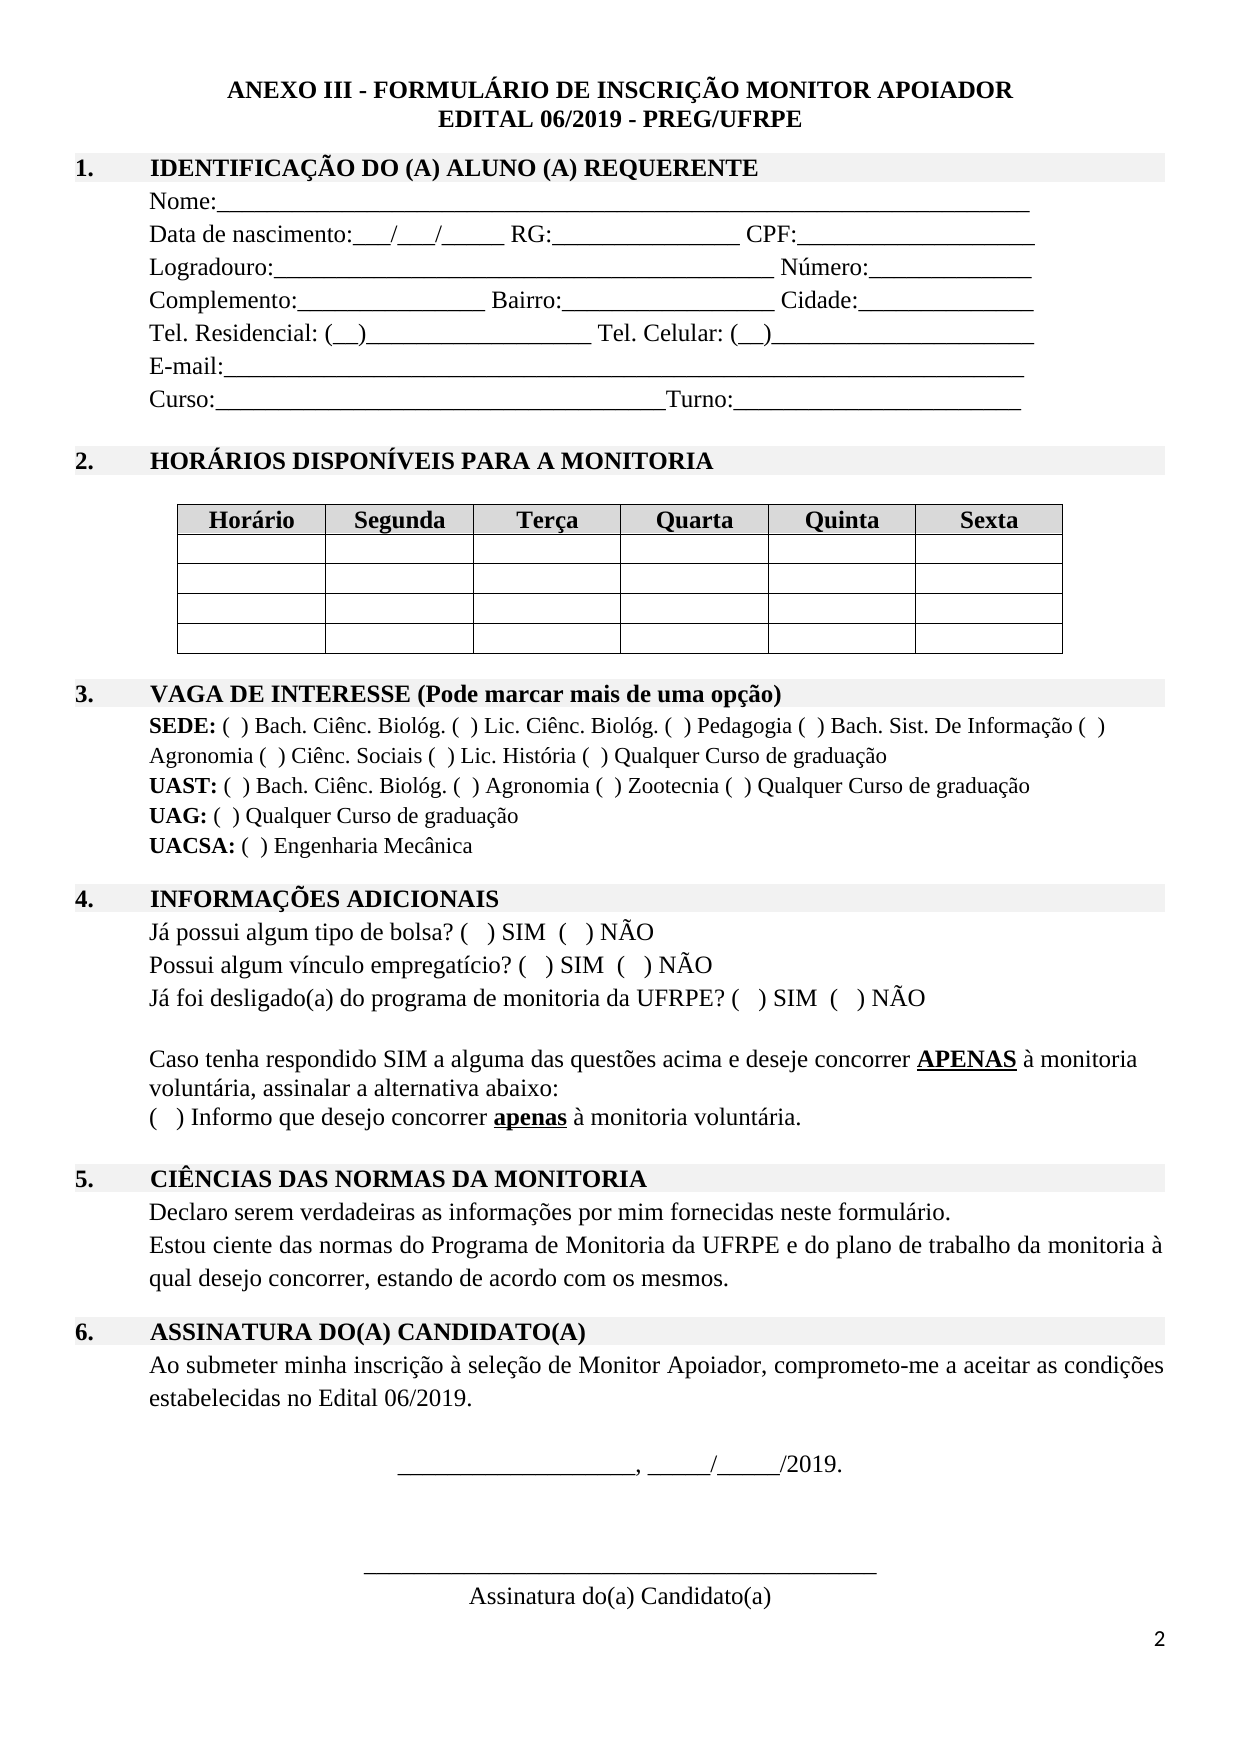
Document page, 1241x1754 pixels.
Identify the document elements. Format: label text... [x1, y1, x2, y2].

table_cell [769, 564, 915, 593]
table_cell [916, 564, 1062, 593]
list IDENTIFICAÇÃO DO (A) ALUNO (A) REQUERENTE [75, 153, 1165, 182]
text ___________________, _____/_____/2019. [75, 1449, 1165, 1477]
table_cell [474, 535, 620, 563]
table_header Terça [474, 505, 620, 533]
text Ao submeter minha inscrição à seleção de Monitor Apoiador, comprometo-me a aceitar as condições estabelecidas no Edital 06/2019. [149, 1350, 1165, 1411]
table_header Quinta [769, 505, 915, 533]
text ANEXO III - FORMULÁRIO DE INSCRIÇÃO MONITOR APOIADOR [75, 75, 1165, 104]
table_cell [621, 564, 768, 593]
table_cell [621, 624, 768, 653]
table_cell [326, 535, 473, 563]
table_cell [326, 564, 473, 593]
table_cell [916, 624, 1062, 653]
table_cell [769, 594, 915, 623]
list VAGA DE INTERESSE (Pode marcar mais de uma opção) [75, 679, 1165, 707]
text Data de nascimento:___/___/_____ RG:_______________ CPF:___________________ [149, 219, 1165, 248]
text Assinatura do(a) Candidato(a) [75, 1581, 1165, 1609]
table_cell [326, 624, 473, 653]
list ASSINATURA DO(A) CANDIDATO(A) [75, 1317, 1165, 1345]
text Estou ciente das normas do Programa de Monitoria da UFRPE e do plano de trabalho da monitoria à qual desejo concorrer, estando de acordo com os mesmos. [149, 1230, 1165, 1292]
text Declaro serem verdadeiras as informações por mim fornecidas neste formulário. [75, 1197, 1165, 1226]
table_header Segunda [326, 505, 473, 533]
table_cell [769, 624, 915, 653]
table_cell [621, 594, 768, 623]
text Caso tenha respondido SIM a alguma das questões acima e deseje concorrer APENAS à monitoria voluntária, assinalar a alternativa abaixo: [149, 1044, 1165, 1102]
text Possui algum vínculo empregatício? ( ) SIM ( ) NÃO [149, 950, 1165, 978]
table_cell [326, 594, 473, 623]
list HORÁRIOS DISPONÍVEIS PARA A MONITORIA [75, 446, 1165, 475]
list INFORMAÇÕES ADICIONAIS [75, 884, 1165, 912]
text Já foi desligado(a) do programa de monitoria da UFRPE? ( ) SIM ( ) NÃO [149, 983, 1165, 1011]
table_cell [178, 594, 325, 623]
table_cell [178, 564, 325, 593]
text Tel. Residencial: (__)__________________ Tel. Celular: (__)_____________________ [149, 318, 1165, 347]
text UACSA: ( ) Engenharia Mecânica [149, 833, 1165, 859]
table_header Sexta [916, 505, 1062, 533]
text SEDE: ( ) Bach. Ciênc. Biológ. ( ) Lic. Ciênc. Biológ. ( ) Pedagogia ( ) Bach. Sist. De Informação ( ) Agronomia ( ) Ciênc. Sociais ( ) Lic. História ( ) Qualquer Curso de graduação [149, 712, 1165, 768]
list CIÊNCIAS DAS NORMAS DA MONITORIA [75, 1164, 1165, 1192]
text Curso:____________________________________Turno:_______________________ [149, 384, 1165, 413]
table_cell [474, 624, 620, 653]
table_cell [474, 564, 620, 593]
table_cell [621, 535, 768, 563]
table_cell [916, 535, 1062, 563]
text _________________________________________ [75, 1548, 1165, 1577]
table_cell [474, 594, 620, 623]
table_cell [916, 594, 1062, 623]
text Nome:_________________________________________________________________ [149, 186, 1165, 215]
text E-mail:________________________________________________________________ [149, 351, 1165, 380]
table_header Horário [178, 505, 325, 533]
table_cell [769, 535, 915, 563]
text UAST: ( ) Bach. Ciênc. Biológ. ( ) Agronomia ( ) Zootecnia ( ) Qualquer Curso de graduação [149, 772, 1165, 798]
text Já possui algum tipo de bolsa? ( ) SIM ( ) NÃO [149, 917, 1165, 945]
text Logradouro:________________________________________ Número:_____________ [149, 252, 1165, 281]
text ( ) Informo que desejo concorrer apenas à monitoria voluntária. [149, 1102, 1165, 1131]
text UAG: ( ) Qualquer Curso de graduação [149, 802, 1165, 829]
table_header Quarta [621, 505, 768, 533]
text EDITAL 06/2019 - PREG/UFRPE [75, 104, 1165, 132]
table_cell [178, 624, 325, 653]
text Complemento:_______________ Bairro:_________________ Cidade:______________ [149, 285, 1165, 314]
table_cell [178, 535, 325, 563]
